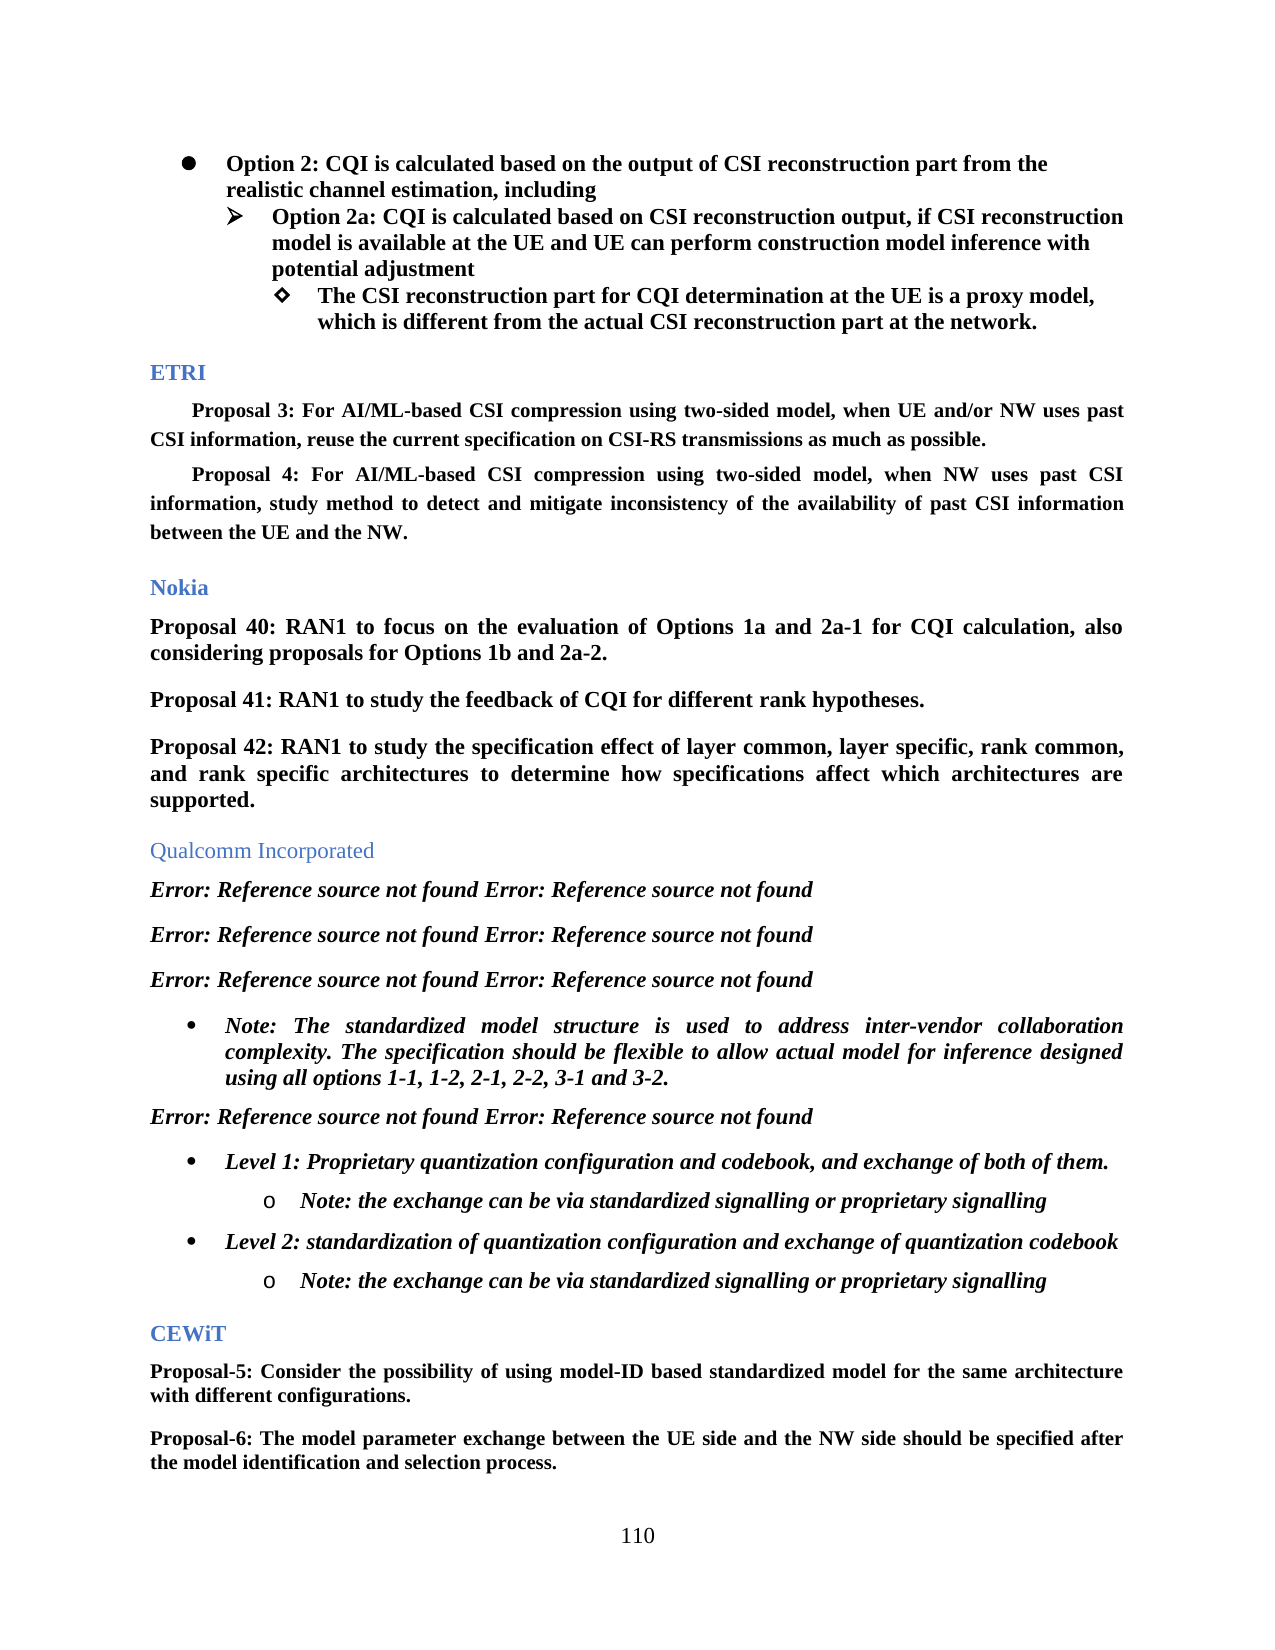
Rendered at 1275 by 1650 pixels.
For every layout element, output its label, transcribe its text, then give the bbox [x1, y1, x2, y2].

list Note: the exchange can be via standardized signalling or proprietary signalling [262, 1187, 1125, 1215]
text Nokia [150, 574, 1125, 600]
list Level 2: standardization of quantization configuration and exchange of quantization codebook [187, 1228, 1125, 1254]
text Qualcomm Incorporated [150, 837, 1125, 864]
list Note: The standardized model structure is used to address inter-vendor collaboration complexity. The specification should be flexible to allow actual model for inference designed using all options 1-1, 1-2, 2-1, 2-2, 3-1 and 3-2. [187, 1012, 1125, 1091]
list Option 2: CQI is calculated based on the output of CSI reconstruction part from the realistic channel estimation, including [180, 150, 1125, 203]
text Proposal 4: For AI/ML-based CSI compression using two-sided model, when NW uses past CSI information, study method to detect and mitigate inconsistency of the availability of past CSI information between the UE and the NW. [150, 462, 1125, 544]
list Note: the exchange can be via standardized signalling or proprietary signalling [262, 1267, 1125, 1295]
text ETRI [150, 359, 1125, 386]
text Proposal-5: Consider the possibility of using model-ID based standardized model for the same architecture with different configurations. [150, 1359, 1125, 1407]
list The CSI reconstruction part for CQI determination at the UE is a proxy model, which is different from the actual CSI reconstruction part at the network. [272, 282, 1125, 334]
text Proposal 3: For AI/ML-based CSI compression using two-sided model, when UE and/or NW uses past CSI information, reuse the current specification on CSI-RS transmissions as much as possible. [150, 398, 1125, 451]
text CEWiT [150, 1320, 1125, 1346]
text Proposal-6: The model parameter exchange between the UE side and the NW side should be specified after the model identification and selection process. [150, 1426, 1125, 1474]
list Level 1: Proprietary quantization configuration and codebook, and exchange of both of them. [187, 1148, 1125, 1175]
list Option 2a: CQI is calculated based on CSI reconstruction output, if CSI reconstruction model is available at the UE and UE can perform construction model inference with potential adjustment [226, 203, 1125, 282]
